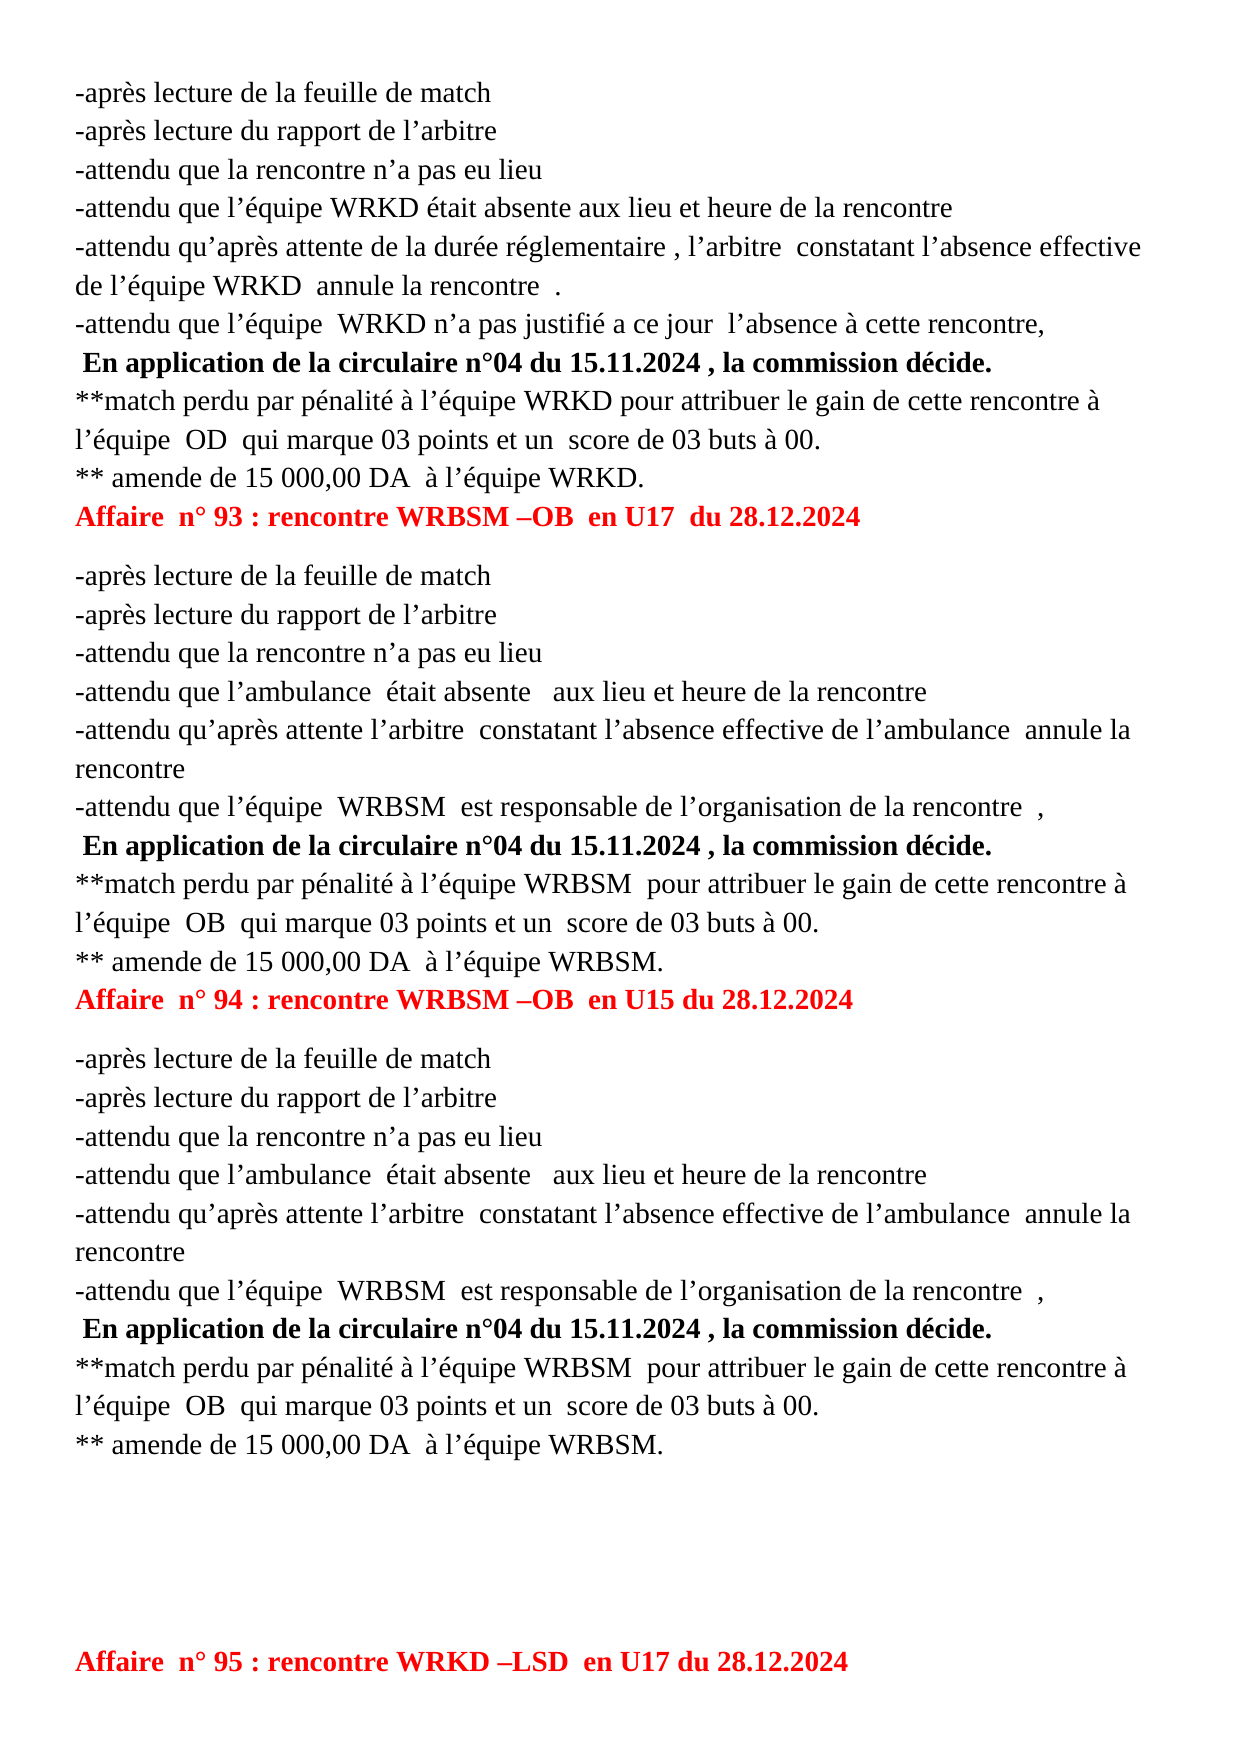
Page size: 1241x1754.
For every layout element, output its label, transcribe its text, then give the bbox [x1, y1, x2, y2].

text ** amende de 15 000,00 DA à l’équipe WRBSM. [75, 1427, 1165, 1461]
text -après lecture du rapport de l’arbitre [75, 1080, 1165, 1114]
text -attendu que la rencontre n’a pas eu lieu [75, 1119, 1165, 1152]
text -attendu que la rencontre n’a pas eu lieu [75, 152, 1165, 186]
text Affaire n° 94 : rencontre WRBSM –OB en U15 du 28.12.2024 [75, 982, 1165, 1016]
text -attendu que l’ambulance était absente aux lieu et heure de la rencontre [75, 674, 1165, 707]
text **match perdu par pénalité à l’équipe WRBSM pour attribuer le gain de cette rencontre à l’équipe OB qui marque 03 points et un score de 03 buts à 00. [75, 1350, 1165, 1422]
text Affaire n° 93 : rencontre WRBSM –OB en U17 du 28.12.2024 [75, 499, 1165, 532]
text -après lecture du rapport de l’arbitre [75, 597, 1165, 630]
text -attendu que la rencontre n’a pas eu lieu [75, 635, 1165, 669]
text -attendu que l’équipe WRBSM est responsable de l’organisation de la rencontre , [75, 789, 1165, 823]
text -attendu que l’équipe WRKD n’a pas justifié a ce jour l’absence à cette rencontre, [75, 306, 1165, 340]
text En application de la circulaire n°04 du 15.11.2024 , la commission décide. [75, 828, 1165, 862]
text -attendu qu’après attente l’arbitre constatant l’absence effective de l’ambulance annule la rencontre [75, 1196, 1165, 1268]
text **match perdu par pénalité à l’équipe WRBSM pour attribuer le gain de cette rencontre à l’équipe OB qui marque 03 points et un score de 03 buts à 00. [75, 867, 1165, 939]
text -attendu que l’ambulance était absente aux lieu et heure de la rencontre [75, 1157, 1165, 1191]
text -après lecture du rapport de l’arbitre [75, 113, 1165, 147]
text En application de la circulaire n°04 du 15.11.2024 , la commission décide. [75, 1311, 1165, 1345]
text -attendu que l’équipe WRKD était absente aux lieu et heure de la rencontre [75, 191, 1165, 224]
text -après lecture de la feuille de match [75, 75, 1165, 108]
text -après lecture de la feuille de match [75, 1042, 1165, 1075]
text Affaire n° 95 : rencontre WRKD –LSD en U17 du 28.12.2024 [75, 1644, 1165, 1677]
text -après lecture de la feuille de match [75, 558, 1165, 592]
text -attendu qu’après attente l’arbitre constatant l’absence effective de l’ambulance annule la rencontre [75, 712, 1165, 784]
text ** amende de 15 000,00 DA à l’équipe WRBSM. [75, 944, 1165, 977]
text -attendu que l’équipe WRBSM est responsable de l’organisation de la rencontre , [75, 1273, 1165, 1306]
text ** amende de 15 000,00 DA à l’équipe WRKD. [75, 460, 1165, 494]
text En application de la circulaire n°04 du 15.11.2024 , la commission décide. [75, 345, 1165, 378]
text -attendu qu’après attente de la durée réglementaire , l’arbitre constatant l’absence effective de l’équipe WRKD annule la rencontre . [75, 229, 1165, 301]
